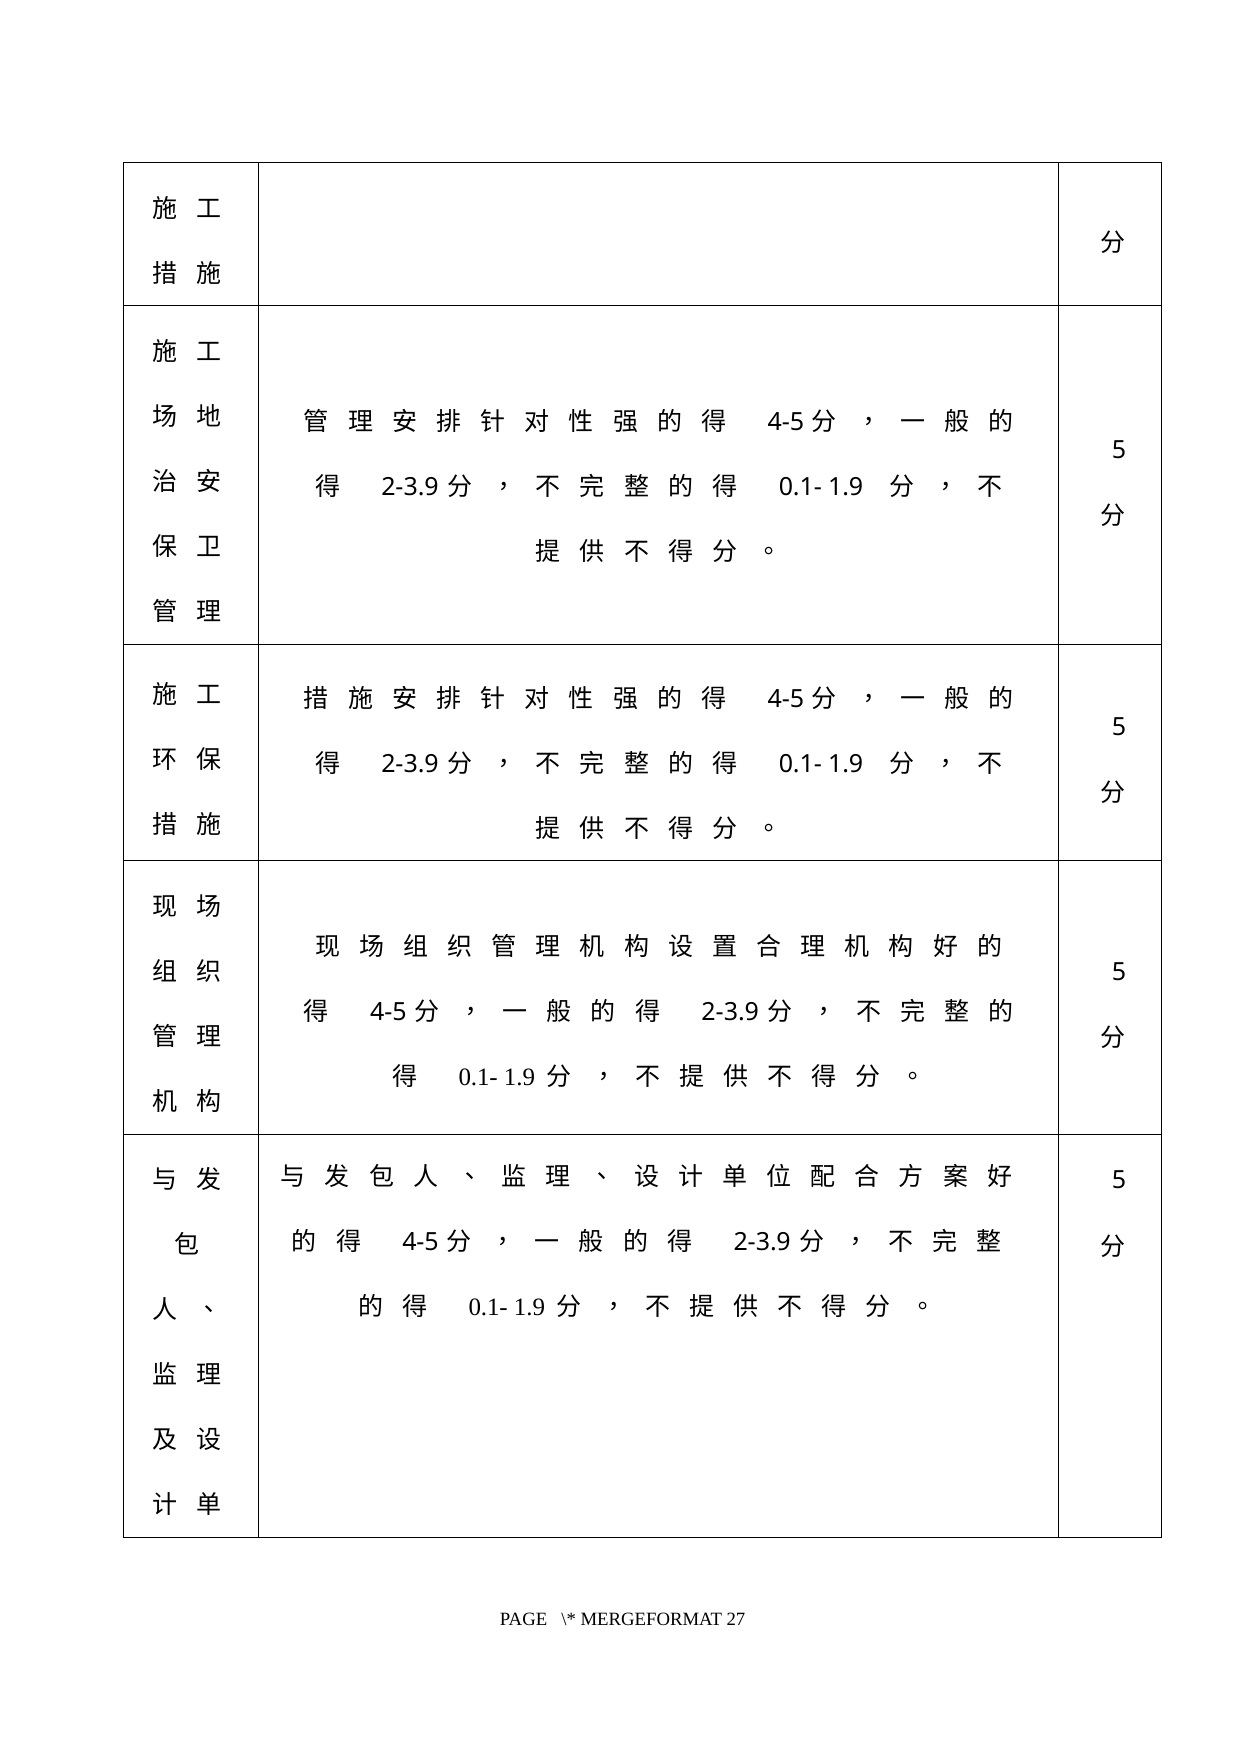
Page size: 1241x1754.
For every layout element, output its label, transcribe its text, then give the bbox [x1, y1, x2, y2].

table_cell 5分 [1059, 163, 1161, 305]
table_cell 施工场地治安保卫管理 [124, 306, 258, 643]
table_cell 5分 [1059, 1135, 1161, 1537]
table_cell 措施安排针对性强的得 4-5分，一般的得 2-3.9 分，不完整的得 0.1- 1.9 分，不提供不得分。 [259, 645, 1058, 860]
table_cell 管理安排针对性强的得 4-5分，一般的得 2-3.9 分，不完整的得 0.1- 1.9 分，不提供不得分。 [259, 306, 1058, 643]
table_cell 现场组织管理机构设置合理机构好的得 4-5分，一般的得 2-3.9 分，不完整的得 0.1- 1.9 分，不提供不得分。 [259, 861, 1058, 1133]
table_cell 5分 [1059, 861, 1161, 1133]
table_cell 现场组织管理机构 [124, 861, 258, 1133]
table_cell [259, 163, 1058, 305]
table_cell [259, 1135, 1058, 1537]
table_cell 文明施工措施 [124, 163, 258, 305]
table_cell 与发包人、监理及设计单位的配合 [124, 1135, 258, 1537]
table_cell 施工环保措施 [124, 645, 258, 860]
table_cell 5分 [1059, 306, 1161, 643]
table_cell 5分 [1059, 645, 1161, 860]
